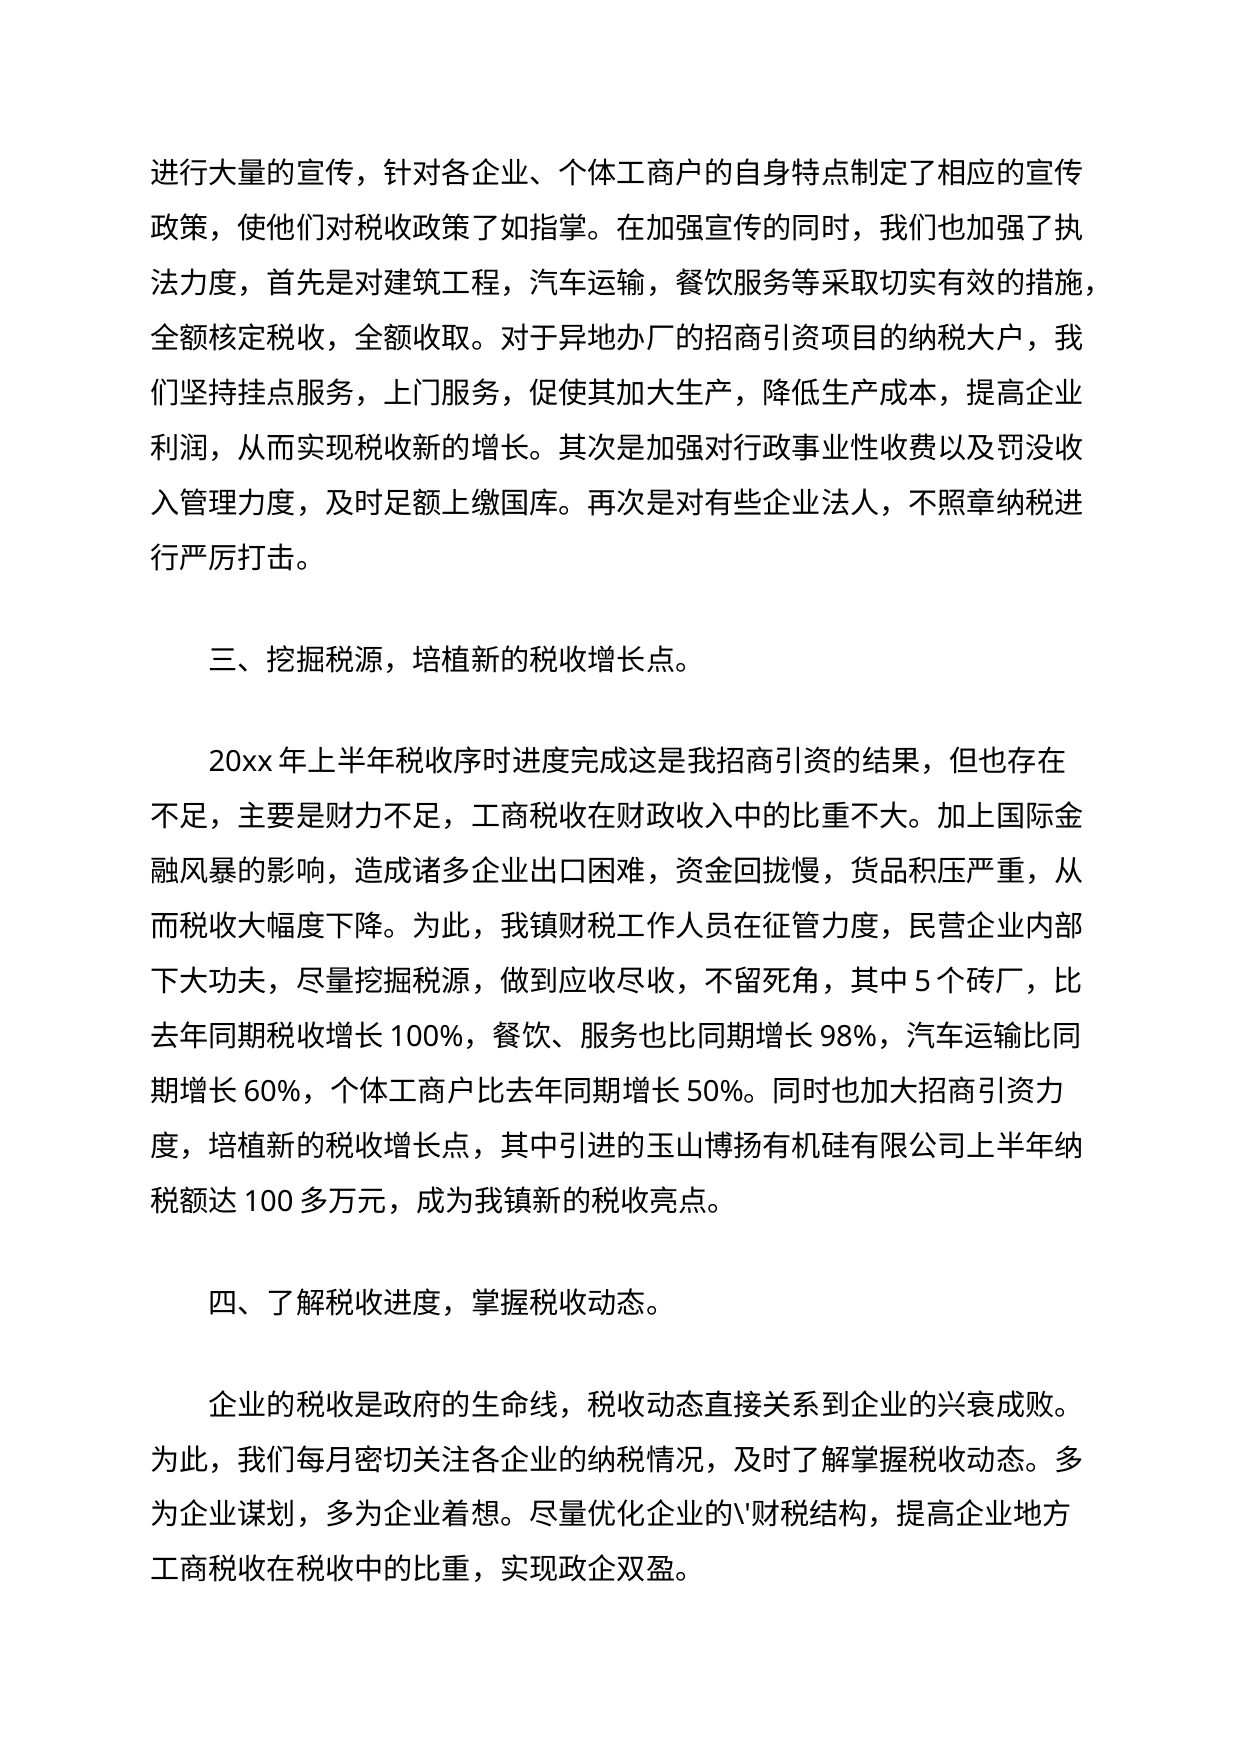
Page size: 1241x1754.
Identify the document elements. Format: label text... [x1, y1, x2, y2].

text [150, 150, 1090, 577]
text 三、挖掘税源，培植新的税收增长点。 [150, 636, 1090, 678]
text 四、了解税收进度，掌握税收动态。 [150, 1279, 1090, 1322]
text 企业的税收是政府的生命线，税收动态直接关系到企业的兴衰成败。为此，我们每月密切关注各企业的纳税情况，及时了解掌握税收动态。多为企业谋划，多为企业着想。尽量优化企业的\'财税结构，提高企业地方工商税收在税收中的比重，实现政企双盈。 [150, 1381, 1090, 1588]
text 20xx年上半年税收序时进度完成这是我招商引资的结果，但也存在不足，主要是财力不足，工商税收在财政收入中的比重不大。加上国际金融风暴的影响，造成诸多企业出口困难，资金回拢慢，货品积压严重，从而税收大幅度下降。为此，我镇财税工作人员在征管力度，民营企业内部下大功夫，尽量挖掘税源，做到应收尽收，不留死角，其中5个砖厂，比去年同期税收增长100%，餐饮、服务也比同期增长98%，汽车运输比同期增长60%，个体工商户比去年同期增长50%。同时也加大招商引资力度，培植新的税收增长点，其中引进的玉山博扬有机硅有限公司上半年纳税额达100多万元，成为我镇新的税收亮点。 [150, 738, 1090, 1220]
